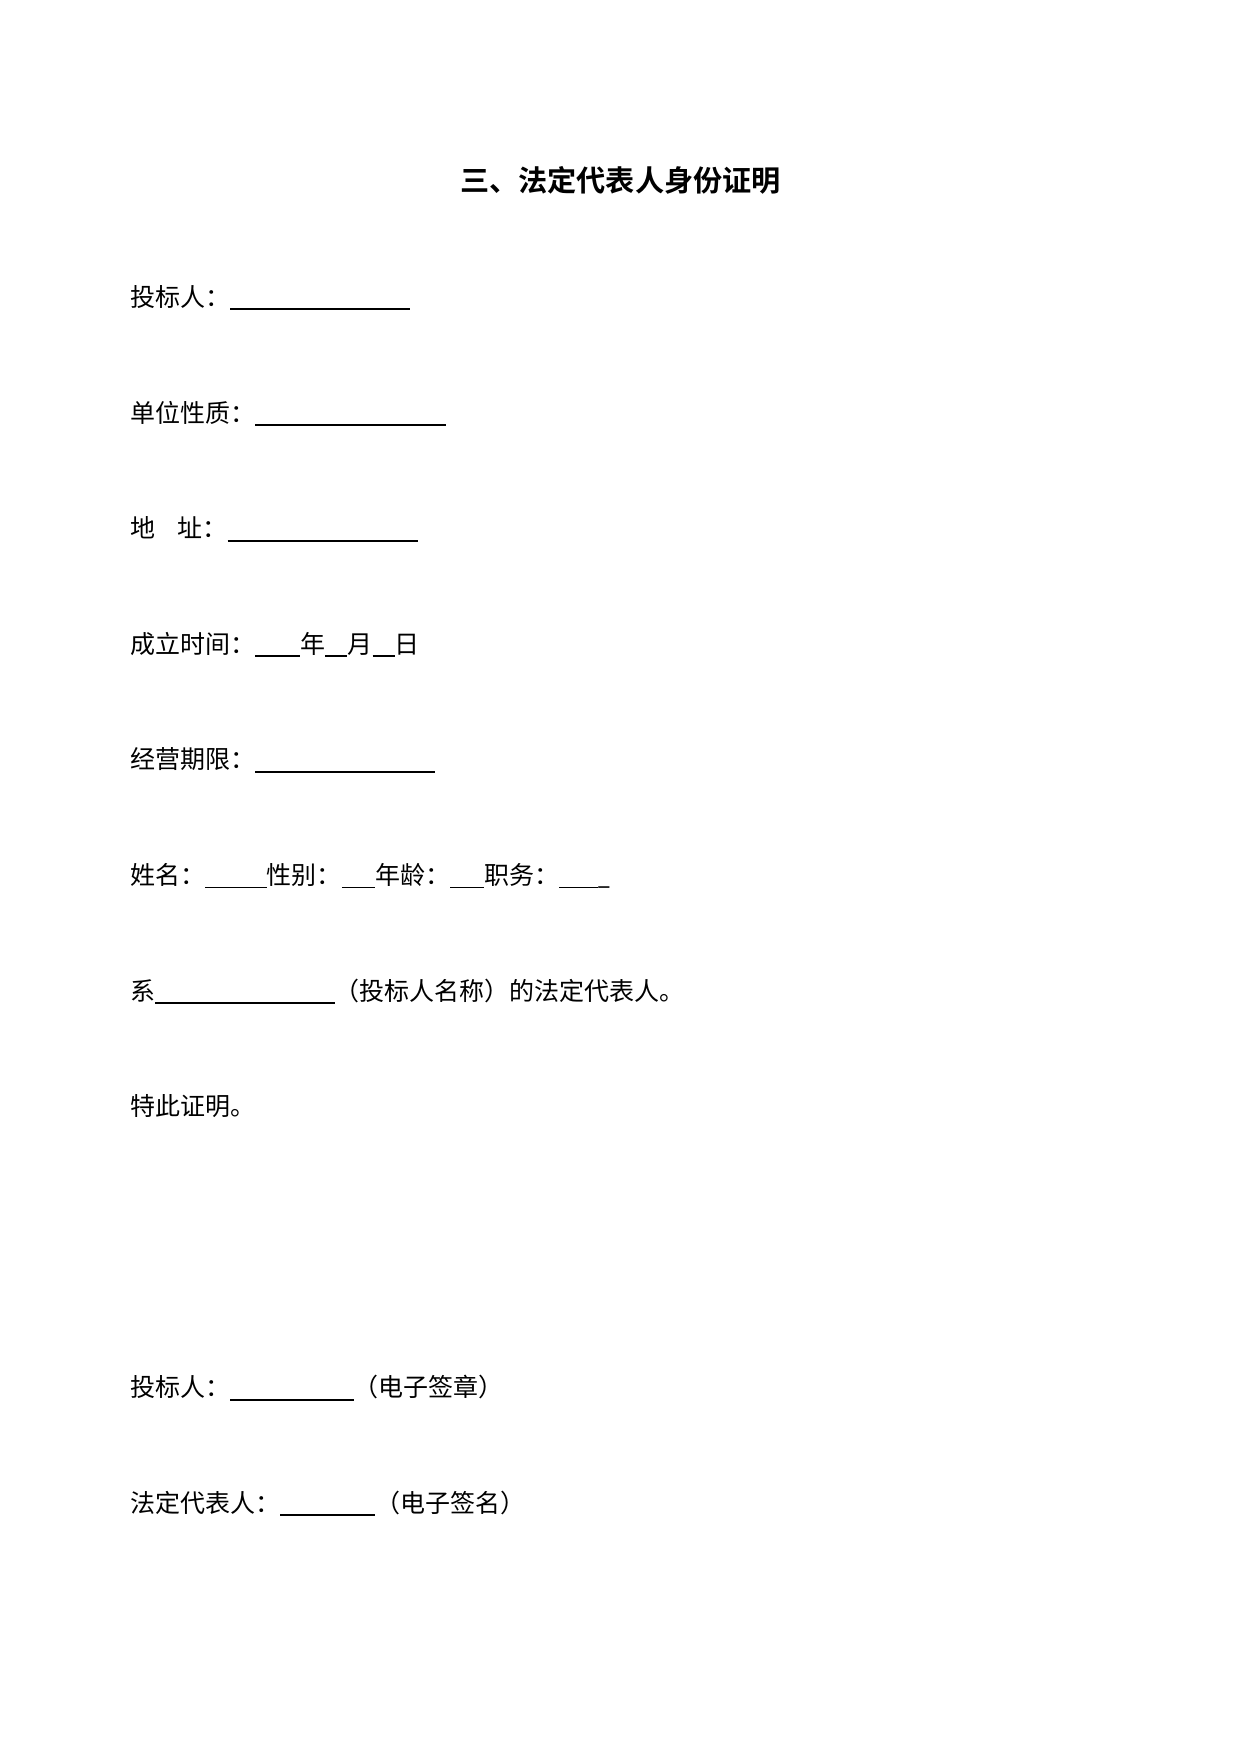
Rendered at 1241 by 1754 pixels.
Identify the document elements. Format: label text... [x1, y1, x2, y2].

text 法定代表人： （电子签名） [130, 1469, 1110, 1534]
text 特此证明。 [130, 1072, 1110, 1137]
text 成立时间： 年 月 日 [130, 610, 1110, 675]
text 经营期限： [130, 726, 1110, 791]
text 姓名： 性别： 年龄： 职务： _ [130, 841, 1110, 906]
text 投标人： [130, 263, 1110, 328]
text 地 址： [130, 494, 1110, 559]
text 单位性质： [130, 379, 1110, 444]
text 系 （投标人名称）的法定代表人。 [130, 957, 1110, 1022]
text 投标人： （电子签章） [130, 1353, 1110, 1418]
text 三、法定代表人身份证明 [130, 146, 1110, 211]
